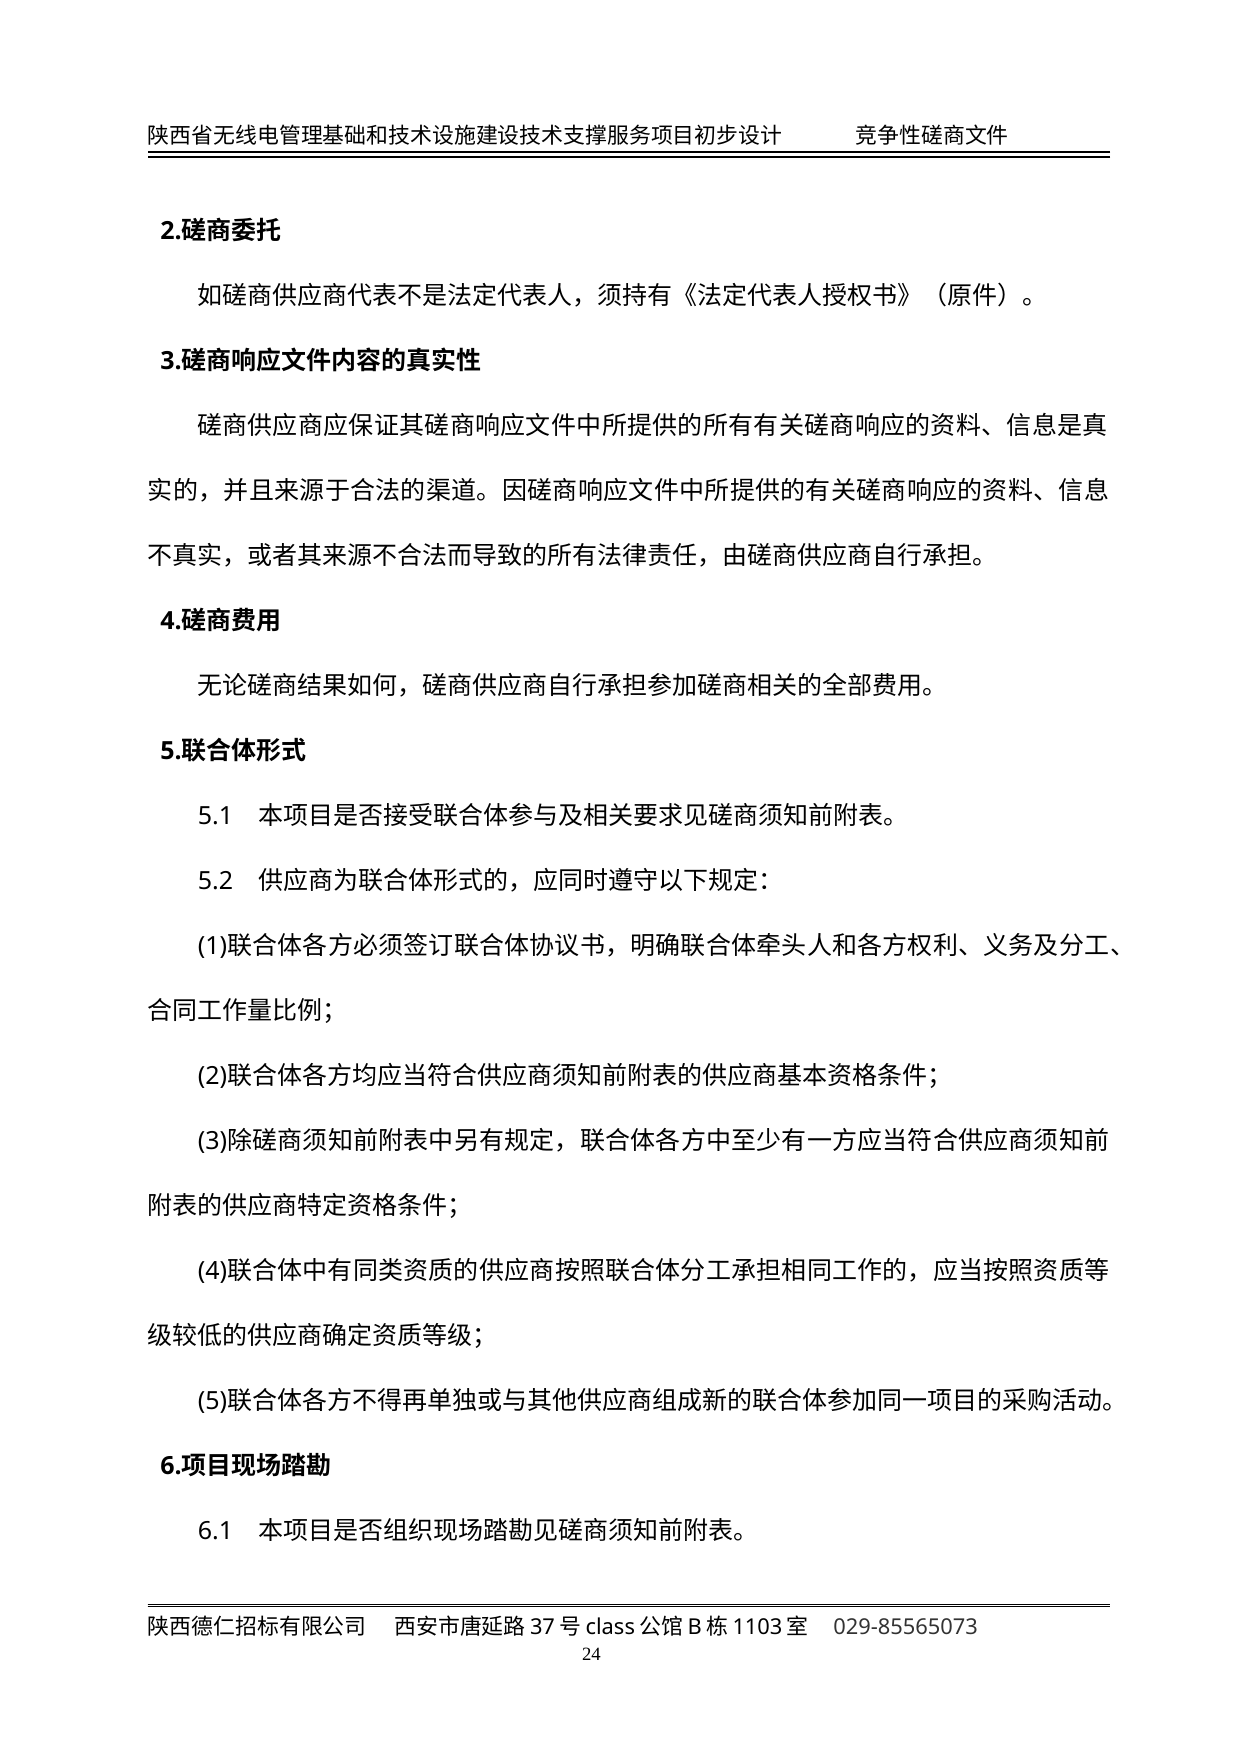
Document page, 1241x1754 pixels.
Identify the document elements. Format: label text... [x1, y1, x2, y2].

text 5.1 本项目是否接受联合体参与及相关要求见磋商须知前附表。 [148, 781, 1110, 846]
text 如磋商供应商代表不是法定代表人，须持有《法定代表人授权书》（原件）。 [148, 261, 1110, 326]
text 6.项目现场踏勘 [148, 1431, 1110, 1496]
text 无论磋商结果如何，磋商供应商自行承担参加磋商相关的全部费用。 [148, 651, 1110, 716]
text 5.联合体形式 [148, 716, 1110, 781]
text (1)联合体各方必须签订联合体协议书，明确联合体牵头人和各方权利、义务及分工、合同工作量比例； [148, 911, 1110, 1041]
text 6.1 本项目是否组织现场踏勘见磋商须知前附表。 [148, 1496, 1110, 1561]
text 磋商供应商应保证其磋商响应文件中所提供的所有有关磋商响应的资料、信息是真实的，并且来源于合法的渠道。因磋商响应文件中所提供的有关磋商响应的资料、信息不真实，或者其来源不合法而导致的所有法律责任，由磋商供应商自行承担。 [148, 391, 1110, 586]
text 4.磋商费用 [148, 586, 1110, 651]
text (4)联合体中有同类资质的供应商按照联合体分工承担相同工作的，应当按照资质等级较低的供应商确定资质等级； [148, 1236, 1110, 1366]
text (5)联合体各方不得再单独或与其他供应商组成新的联合体参加同一项目的采购活动。 [148, 1366, 1110, 1431]
text 2.磋商委托 [148, 196, 1110, 261]
text (2)联合体各方均应当符合供应商须知前附表的供应商基本资格条件； [148, 1041, 1110, 1106]
text (3)除磋商须知前附表中另有规定，联合体各方中至少有一方应当符合供应商须知前附表的供应商特定资格条件； [148, 1106, 1110, 1236]
text 3.磋商响应文件内容的真实性 [148, 326, 1110, 391]
text 5.2 供应商为联合体形式的，应同时遵守以下规定： [148, 846, 1110, 911]
